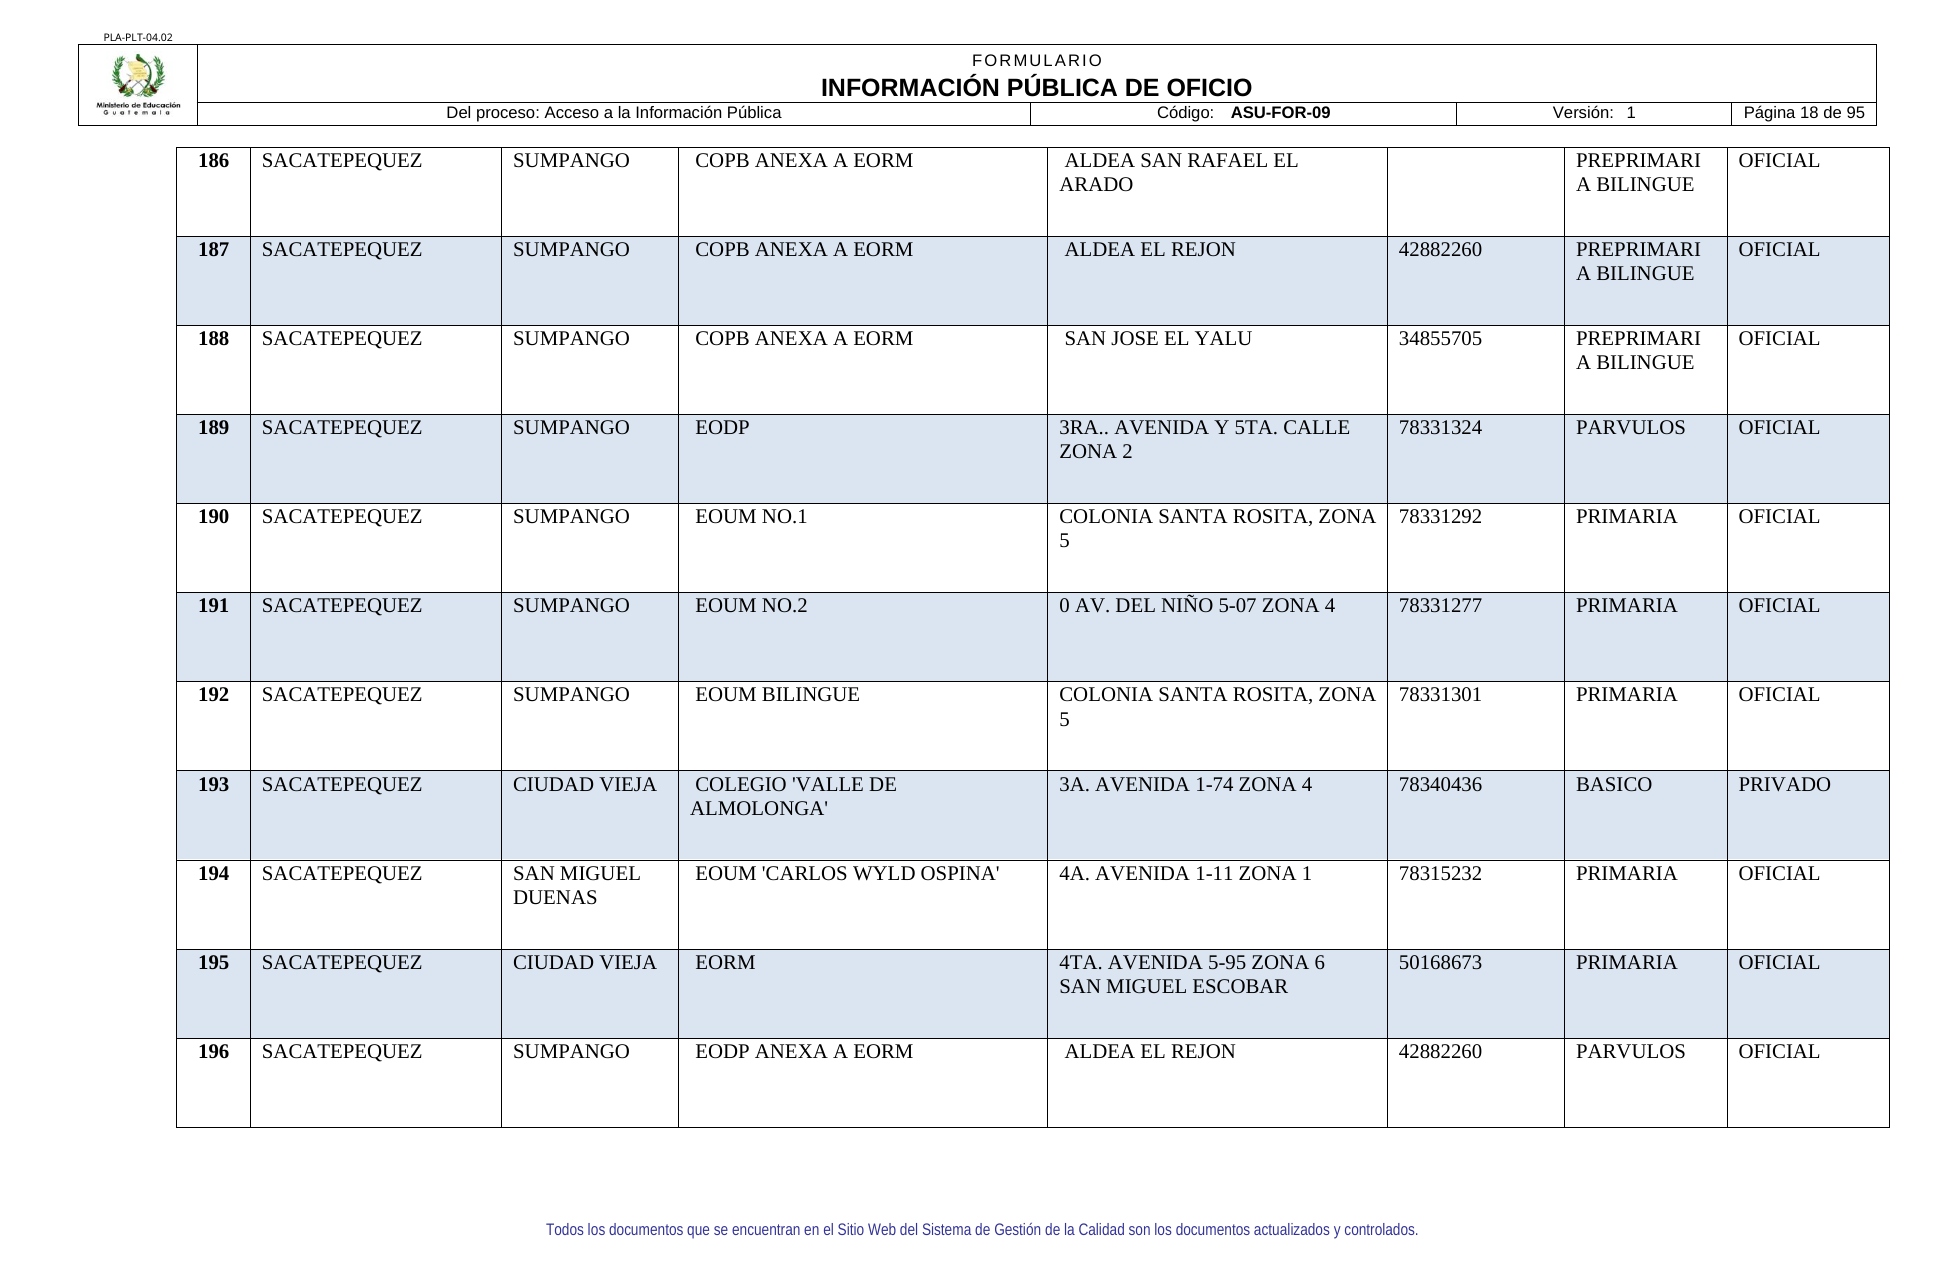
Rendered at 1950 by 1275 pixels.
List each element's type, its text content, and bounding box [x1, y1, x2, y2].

table_cell OFICIAL [1728, 593, 1889, 681]
table_cell 42882260 [1388, 237, 1564, 325]
table_cell EOUM BILINGUE [679, 682, 1047, 770]
table_cell OFICIAL [1728, 861, 1889, 948]
table_cell 42882260 [1388, 1039, 1564, 1127]
table_cell PARVULOS [1565, 1039, 1727, 1127]
table_cell OFICIAL [1728, 682, 1889, 770]
table_cell EOUM 'CARLOS WYLD OSPINA' [679, 861, 1047, 948]
table_cell PRIMARIA [1565, 861, 1727, 948]
table_cell 3A. AVENIDA 1-74 ZONA 4 [1048, 771, 1387, 859]
picture [95, 51, 181, 117]
table_cell SACATEPEQUEZ [251, 682, 501, 770]
table_cell 4TA. AVENIDA 5-95 ZONA 6 SAN MIGUEL ESCOBAR [1048, 950, 1387, 1038]
table_cell 78331301 [1388, 682, 1564, 770]
table_cell PRIMARIA [1565, 950, 1727, 1038]
table_cell EODP ANEXA A EORM [679, 1039, 1047, 1127]
table_cell 196 [177, 1039, 250, 1127]
table_cell SACATEPEQUEZ [251, 326, 501, 414]
table_cell PRIMARIA [1565, 593, 1727, 681]
table_cell PREPRIMARIA BILINGUE [1565, 237, 1727, 325]
table_cell PRIMARIA [1565, 504, 1727, 592]
table_cell OFICIAL [1728, 415, 1889, 503]
table_cell COLEGIO 'VALLE DE ALMOLONGA' [679, 771, 1047, 859]
table_cell OFICIAL [1728, 950, 1889, 1038]
table_cell SUMPANGO [502, 504, 678, 592]
table_cell 0 AV. DEL NIÑO 5-07 ZONA 4 [1048, 593, 1387, 681]
table_cell SACATEPEQUEZ [251, 237, 501, 325]
table_cell EORM [679, 950, 1047, 1038]
table_cell OFICIAL [1728, 1039, 1889, 1127]
table_cell EODP [679, 415, 1047, 503]
table_cell PREPRIMARIA BILINGUE [1565, 148, 1727, 236]
table_cell 78331277 [1388, 593, 1564, 681]
table_cell 192 [177, 682, 250, 770]
table_cell SACATEPEQUEZ [251, 593, 501, 681]
table_cell SUMPANGO [502, 415, 678, 503]
table_cell PRIVADO [1728, 771, 1889, 859]
table_cell SUMPANGO [502, 682, 678, 770]
table_cell 78331324 [1388, 415, 1564, 503]
table_cell 190 [177, 504, 250, 592]
table_cell BASICO [1565, 771, 1727, 859]
table_cell ALDEA SAN RAFAEL EL ARADO [1048, 148, 1387, 236]
table_cell PARVULOS [1565, 415, 1727, 503]
table_cell COPB ANEXA A EORM [679, 326, 1047, 414]
table_cell SUMPANGO [502, 326, 678, 414]
table_cell 194 [177, 861, 250, 948]
table_cell CIUDAD VIEJA [502, 771, 678, 859]
table_cell SACATEPEQUEZ [251, 504, 501, 592]
table_cell OFICIAL [1728, 148, 1889, 236]
table_cell 186 [177, 148, 250, 236]
table_cell 188 [177, 326, 250, 414]
table_cell SUMPANGO [502, 593, 678, 681]
table_cell 195 [177, 950, 250, 1038]
table_cell COPB ANEXA A EORM [679, 148, 1047, 236]
table_cell ALDEA EL REJON [1048, 237, 1387, 325]
table_cell SACATEPEQUEZ [251, 861, 501, 948]
table_cell SACATEPEQUEZ [251, 415, 501, 503]
table_cell 50168673 [1388, 950, 1564, 1038]
table_cell 78340436 [1388, 771, 1564, 859]
table_cell SUMPANGO [502, 237, 678, 325]
table_cell CIUDAD VIEJA [502, 950, 678, 1038]
table_cell SACATEPEQUEZ [251, 950, 501, 1038]
table_cell 189 [177, 415, 250, 503]
table_cell 193 [177, 771, 250, 859]
table_cell OFICIAL [1728, 504, 1889, 592]
table_cell 4A. AVENIDA 1-11 ZONA 1 [1048, 861, 1387, 948]
table_cell EOUM NO.1 [679, 504, 1047, 592]
table_cell [1388, 148, 1564, 236]
table_cell PREPRIMARIA BILINGUE [1565, 326, 1727, 414]
table_cell ALDEA EL REJON [1048, 1039, 1387, 1127]
table_cell SACATEPEQUEZ [251, 771, 501, 859]
table_cell SAN MIGUEL DUENAS [502, 861, 678, 948]
table_cell OFICIAL [1728, 326, 1889, 414]
table_cell OFICIAL [1728, 237, 1889, 325]
table_cell SUMPANGO [502, 1039, 678, 1127]
table_cell PRIMARIA [1565, 682, 1727, 770]
table_cell 78331292 [1388, 504, 1564, 592]
table_cell COPB ANEXA A EORM [679, 237, 1047, 325]
table_cell 191 [177, 593, 250, 681]
table_cell COLONIA SANTA ROSITA, ZONA 5 [1048, 504, 1387, 592]
table_cell 187 [177, 237, 250, 325]
table_cell SUMPANGO [502, 148, 678, 236]
table_cell 3RA.. AVENIDA Y 5TA. CALLE ZONA 2 [1048, 415, 1387, 503]
table_cell EOUM NO.2 [679, 593, 1047, 681]
table_cell SAN JOSE EL YALU [1048, 326, 1387, 414]
table_cell SACATEPEQUEZ [251, 148, 501, 236]
table_cell 34855705 [1388, 326, 1564, 414]
table_cell SACATEPEQUEZ [251, 1039, 501, 1127]
table_cell 78315232 [1388, 861, 1564, 948]
table_cell COLONIA SANTA ROSITA, ZONA 5 [1048, 682, 1387, 770]
